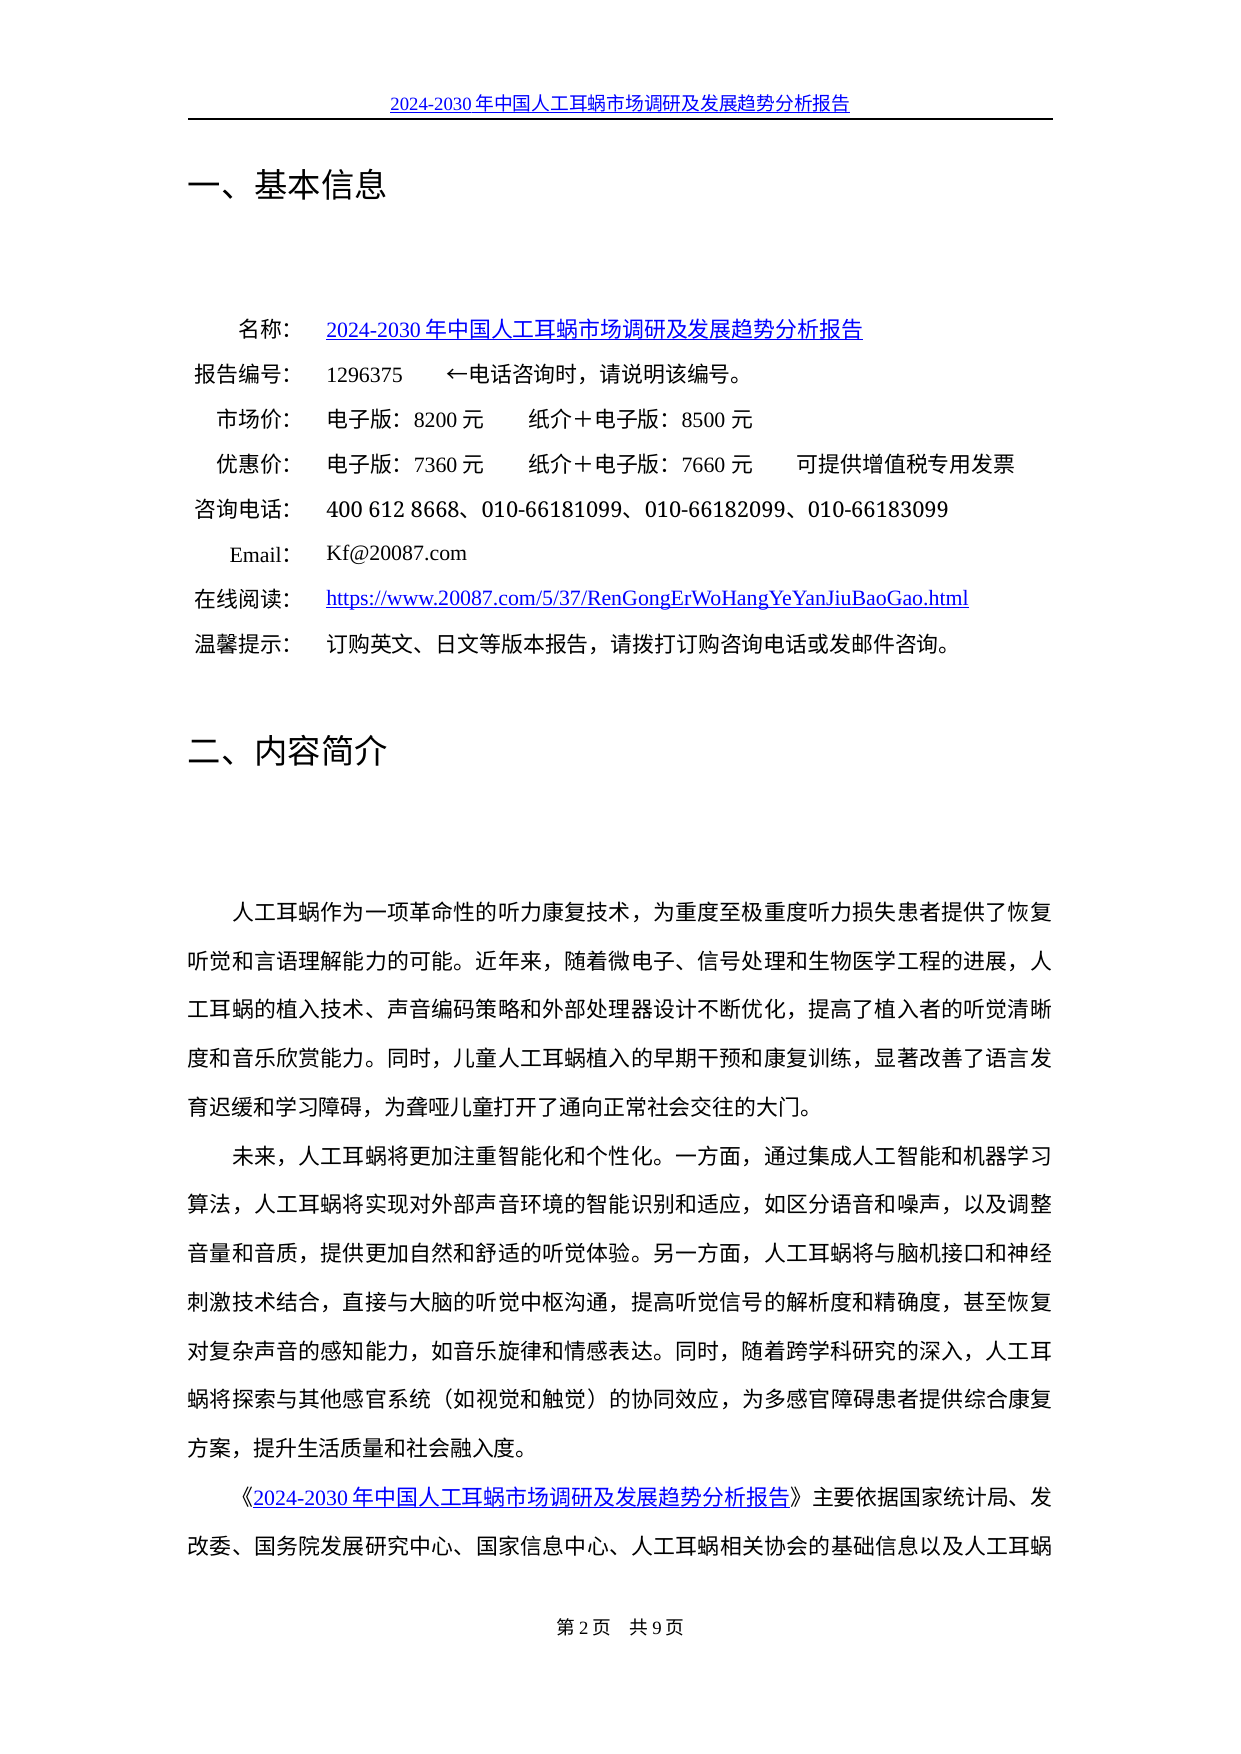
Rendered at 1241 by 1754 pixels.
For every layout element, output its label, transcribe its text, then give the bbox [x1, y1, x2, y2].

table_cell 报告编号： [167, 357, 315, 402]
title 二、内容简介 [187, 717, 1053, 782]
title 一、基本信息 [187, 150, 1053, 215]
table_cell 温馨提示： [167, 627, 315, 672]
table_cell 在线阅读： [167, 582, 315, 627]
table_cell [315, 582, 1073, 627]
table_cell Email： [167, 537, 315, 582]
table_cell 优惠价： [167, 447, 315, 492]
table_header 2024-2030年中国人工耳蜗市场调研及发展趋势分析报告 [315, 312, 1073, 357]
table_cell 1296375 ←电话咨询时，请说明该编号。 [315, 357, 1073, 402]
table_cell 电子版：8200 元 纸介＋电子版：8500 元 [315, 402, 1073, 447]
table_cell 电子版：7360 元 纸介＋电子版：7660 元 可提供增值税专用发票 [315, 447, 1073, 492]
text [187, 894, 1053, 1561]
table_header 名称： [167, 312, 315, 357]
table_cell 市场价： [167, 402, 315, 447]
table_cell 订购英文、日文等版本报告，请拨打订购咨询电话或发邮件咨询。 [315, 627, 1073, 672]
table_cell Kf@20087.com [315, 537, 1073, 582]
table_cell 400 612 8668、010-66181099、010-66182099、010-66183099 [315, 492, 1073, 537]
table_cell 咨询电话： [167, 492, 315, 537]
